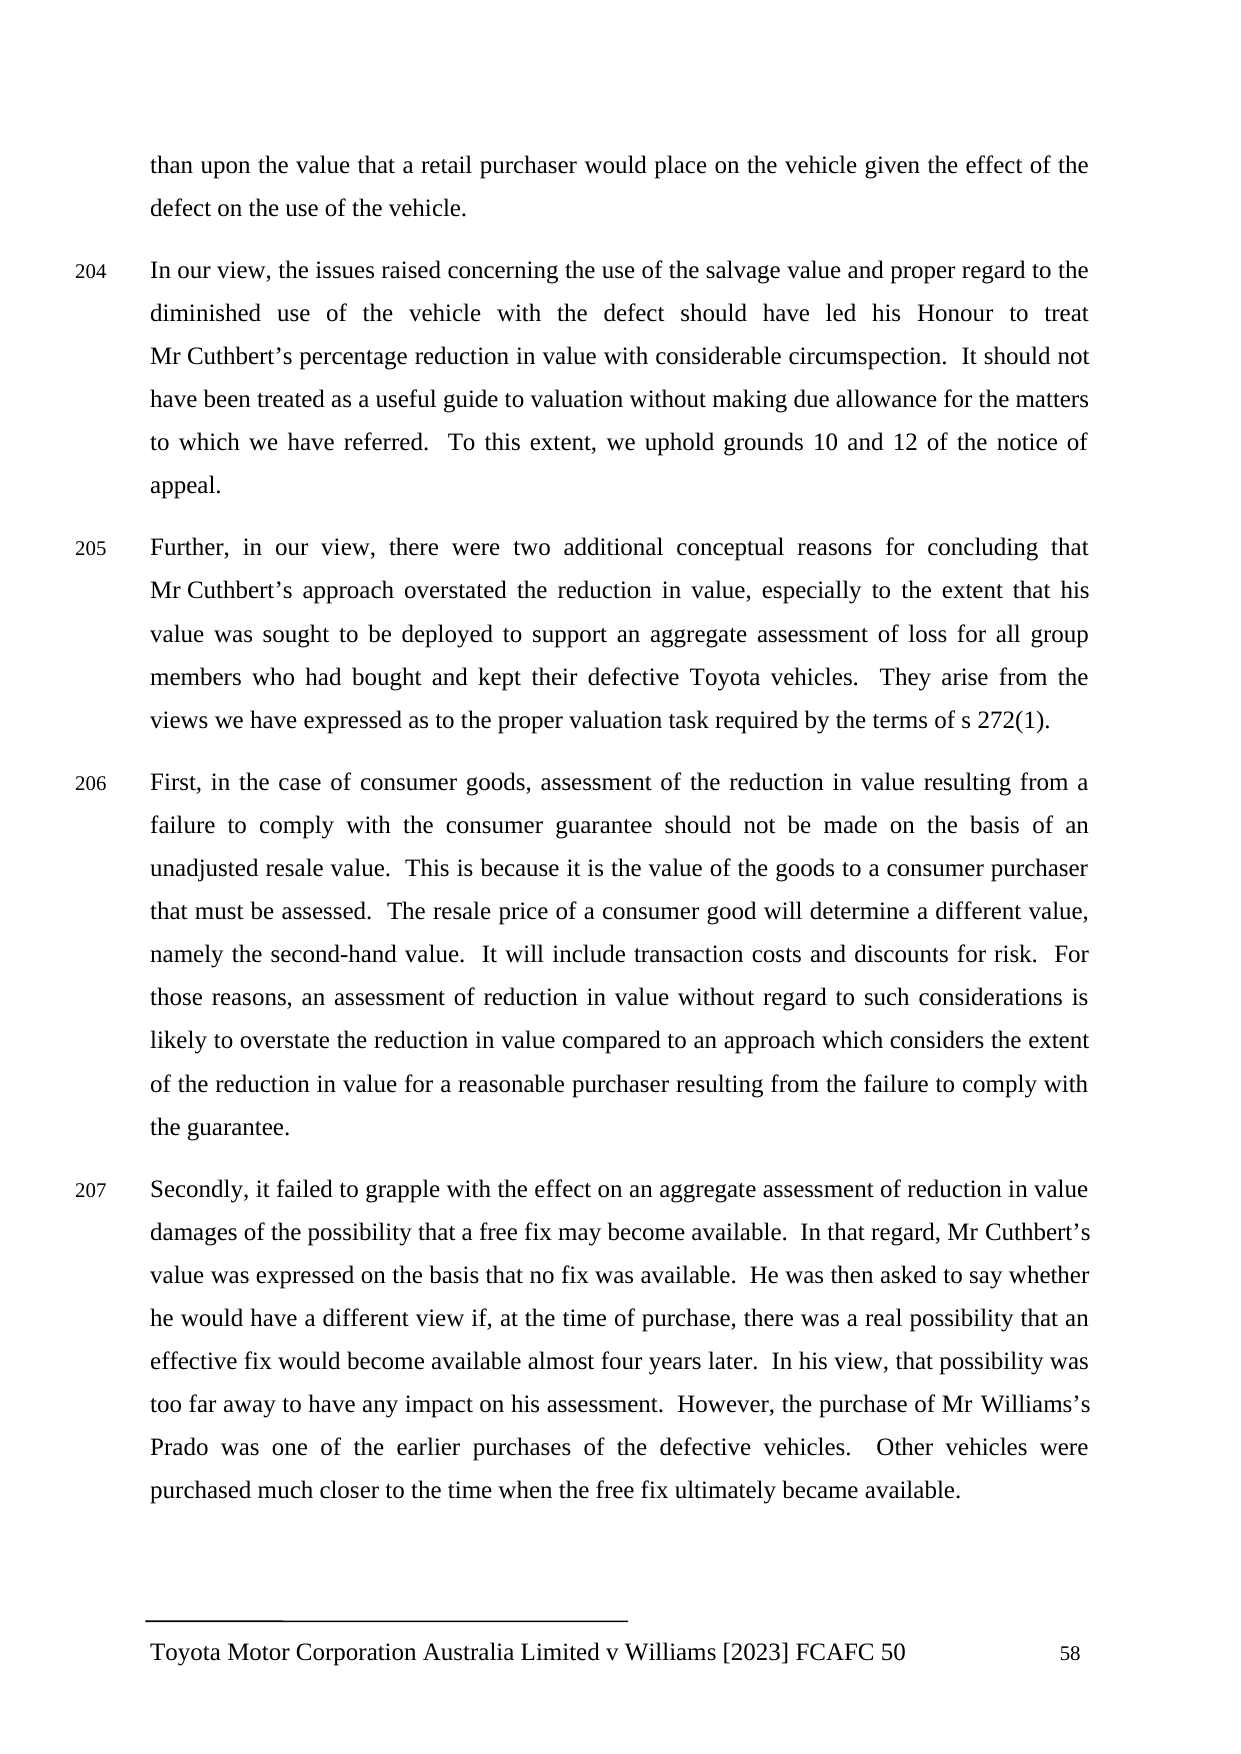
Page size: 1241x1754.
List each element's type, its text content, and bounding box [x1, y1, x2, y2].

list Further, in our view, there were two additional conceptual reasons for concluding that Mr Cuthbert’s approach overstated the reduction in value, especially to the extent that his value was sought to be deployed to support an aggregate assessment of loss for all group members who had bought and kept their defective Toyota vehicles. They arise from the views we have expressed as to the proper valuation task required by the terms of s 272(1). [75, 532, 1090, 734]
list In our view, the issues raised concerning the use of the salvage value and proper regard to the diminished use of the vehicle with the defect should have led his Honour to treat Mr Cuthbert’s percentage reduction in value with considerable circumspection. It should not have been treated as a useful guide to valuation without making due allowance for the matters to which we have referred. To this extent, we uphold grounds 10 and 12 of the notice of appeal. [75, 255, 1090, 499]
list Secondly, it failed to grapple with the effect on an aggregate assessment of reduction in value damages of the possibility that a free fix may become available. In that regard, Mr Cuthbert’s value was expressed on the basis that no fix was available. He was then asked to say whether he would have a different view if, at the time of purchase, there was a real possibility that an effective fix would become available almost four years later. In his view, that possibility was too far away to have any impact on his assessment. However, the purchase of Mr Williams’s Prado was one of the earlier purchases of the defective vehicles. Other vehicles were purchased much closer to the time when the free fix ultimately became available. [75, 1174, 1090, 1504]
list First, in the case of consumer goods, assessment of the reduction in value resulting from a failure to comply with the consumer guarantee should not be made on the basis of an unadjusted resale value. This is because it is the value of the goods to a consumer purchaser that must be assessed. The resale price of a consumer good will determine a different value, namely the second-hand value. It will include transaction costs and discounts for risk. For those reasons, an assessment of reduction in value without regard to such considerations is likely to overstate the reduction in value compared to an approach which considers the extent of the reduction in value for a reasonable purchaser resulting from the failure to comply with the guarantee. [75, 767, 1090, 1141]
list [75, 150, 1090, 222]
